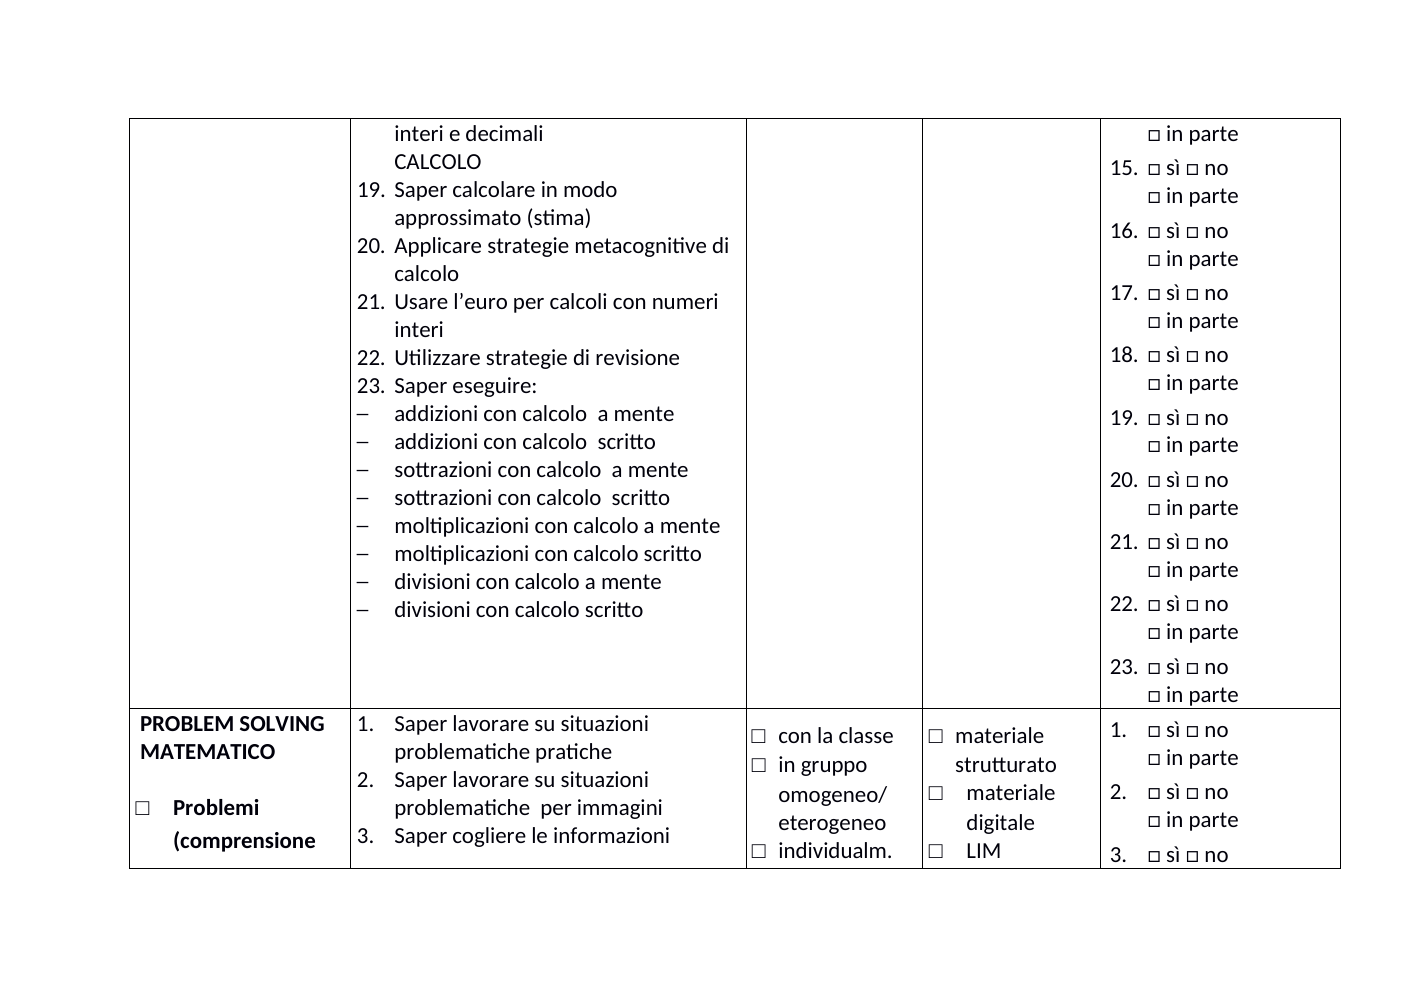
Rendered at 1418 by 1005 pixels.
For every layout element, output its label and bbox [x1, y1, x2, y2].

table_cell [1101, 709, 1340, 868]
table_cell [747, 709, 922, 868]
table_cell [130, 709, 350, 868]
table_cell [351, 119, 746, 708]
table_cell [923, 709, 1100, 868]
table_cell [130, 119, 350, 708]
table_cell [747, 119, 922, 708]
table_cell [923, 119, 1100, 708]
table_cell [351, 709, 746, 868]
table_cell [1101, 119, 1340, 708]
